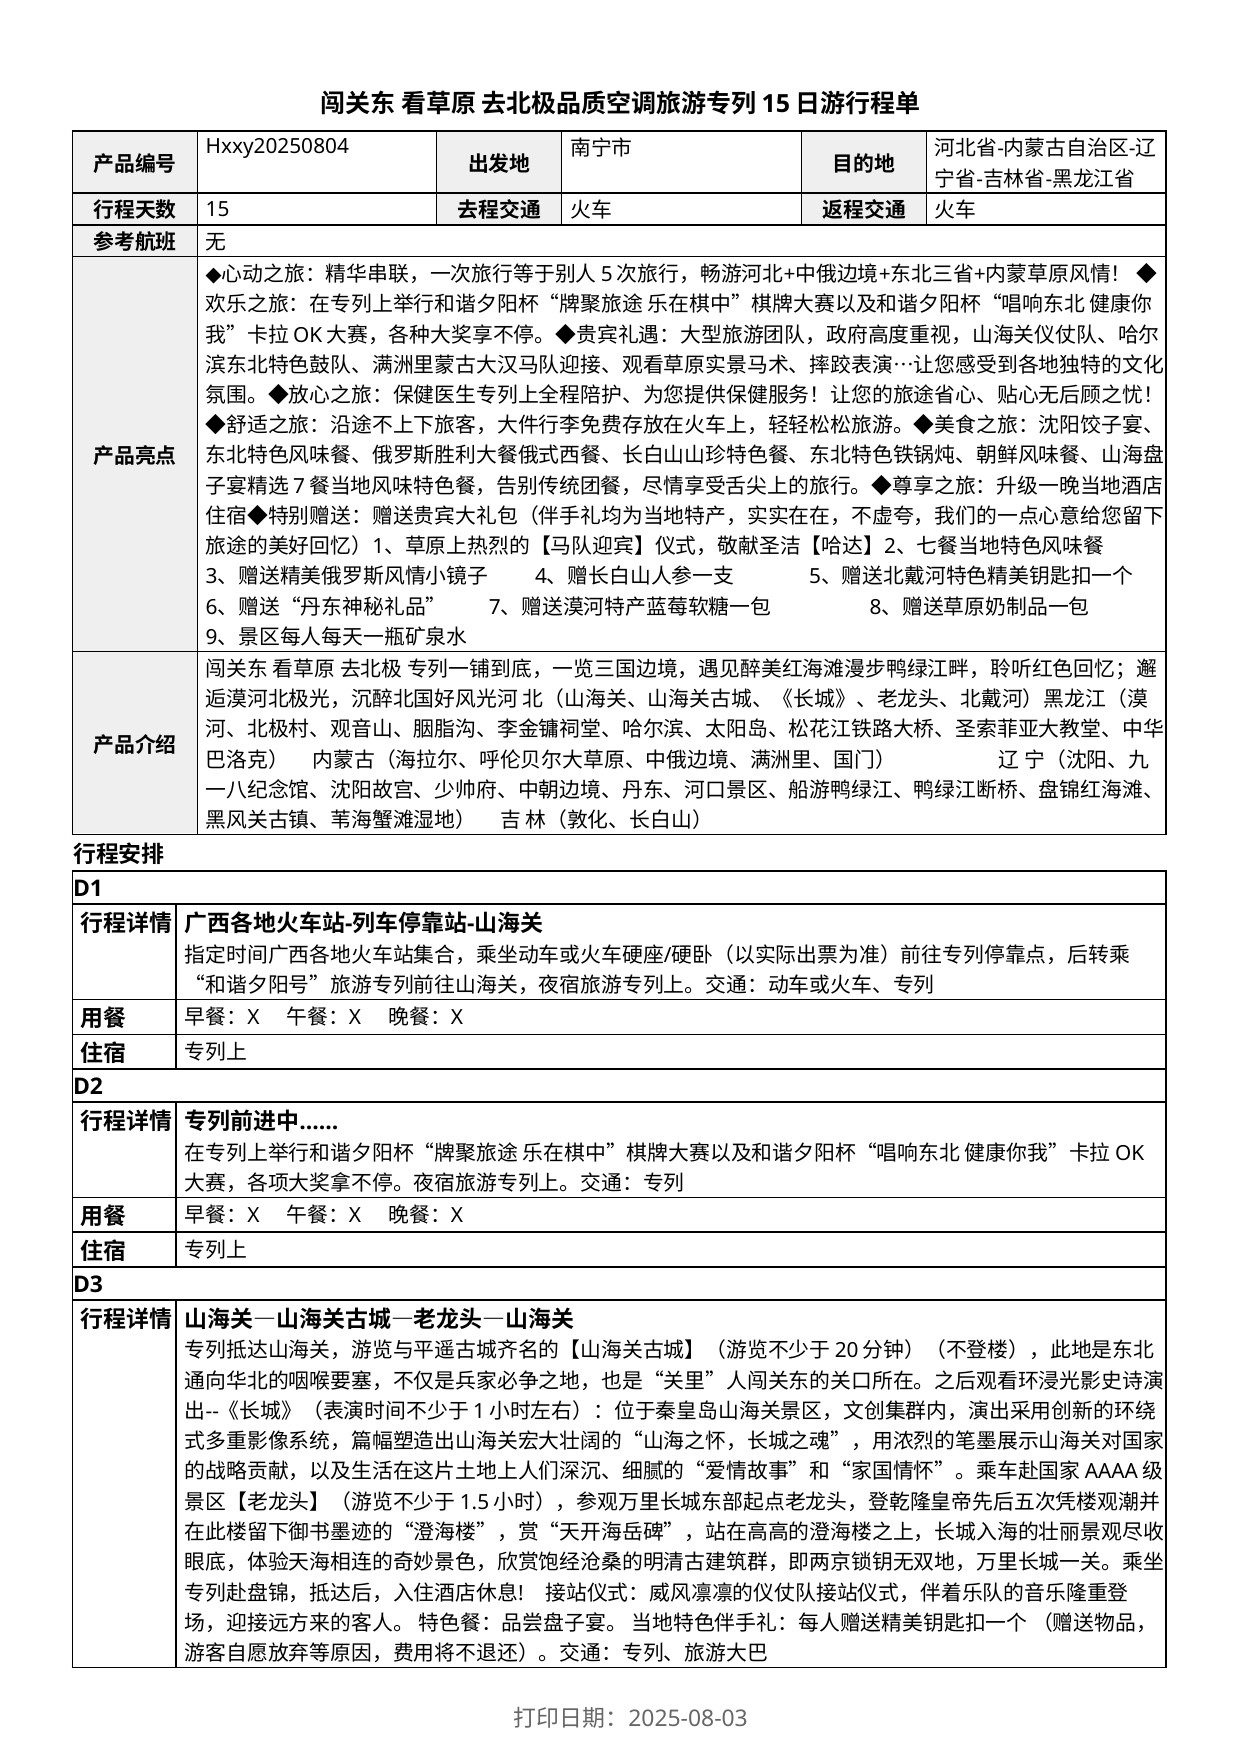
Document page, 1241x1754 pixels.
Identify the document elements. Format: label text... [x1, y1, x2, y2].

table_cell 火车 [927, 194, 1165, 224]
table_header Hxxy20250804 [198, 132, 436, 192]
table_cell 产品亮点 [73, 257, 197, 651]
table_header 产品编号 [73, 132, 197, 192]
table_cell 广西各地火车站-列车停靠站-山海关 指定时间广西各地火车站集合，乘坐动车或火车硬座/硬卧（以实际出票为准）前往专列停靠点，后转乘“和谐夕阳号”旅游专列前往山海关，夜宿旅游专列上。 [177, 905, 1165, 999]
table_cell D3 [73, 1268, 1165, 1299]
text 行程安排 [73, 836, 1167, 869]
table_cell 参考航班 [73, 226, 197, 256]
table_cell 用餐 [73, 1198, 175, 1231]
table_cell 专列上 [177, 1035, 1165, 1068]
table_header 目的地 [802, 132, 926, 192]
table_cell ◆心动之旅：精华串联，一次旅行等于别人5次旅行，畅游河北+中俄边境+东北三省+内蒙草原风情！ [198, 257, 1165, 651]
table_cell 行程天数 [73, 194, 197, 224]
table_cell 住宿 [73, 1233, 175, 1266]
table_cell 专列前进中...... 在专列上举行和谐夕阳杯“牌聚旅途 乐在棋中”棋牌大赛以及和谐夕阳杯“唱响东北 健康你我”卡拉OK大赛，各项大奖拿不停。夜宿旅游专列上。 [177, 1103, 1165, 1196]
table_cell 15 [198, 194, 436, 224]
table_cell 早餐：X 午餐：X 晚餐：X [177, 1000, 1165, 1033]
table_cell 返程交通 [802, 194, 926, 224]
table_cell 闯关东 看草原 去北极 [198, 652, 1165, 833]
table_cell 去程交通 [437, 194, 561, 224]
table_cell 用餐 [73, 1000, 175, 1033]
table_header 南宁市 [562, 132, 801, 192]
table_cell 行程详情 [73, 1301, 175, 1666]
table_header D1 [73, 872, 1165, 903]
table_header 河北省-内蒙古自治区-辽宁省-吉林省-黑龙江省 [927, 132, 1165, 192]
table_cell 山海关—山海关古城—老龙头—山海关 专列抵达山海关，游览与平遥古城齐名的【山海关古城】（游览不少于20分钟）（不登楼），此地是东北通向华北的咽喉要塞，不仅是兵家必争之地，也是“关里”人闯关东的关口所在。之后观看环浸光影史诗演出--《长城》（表演时间不少于1小时左右）：位于秦皇岛山海关景区，文创集群内，演出采用创新的环绕式多重影像系统，篇幅塑造出山海关宏大壮阔的“山海之怀，长城之魂”，用浓烈的笔墨展示山海关对国家的战略贡献，以及生活在这片土地上人们深沉、细腻的“爱情故事”和“家国情怀”。乘车赴国家AAAA级景区【老龙头】（游览不少于1.5小时），参观万里长城东部起点老龙头，登乾隆皇帝先后五次凭楼观潮并在此楼留下御书墨迹的“澄海楼”，赏“天开海岳碑”，站在高高的澄海楼之上，长城入海的壮丽景观尽收眼底，体验天海相连的奇妙景色，欣赏饱经沧桑的明清古建筑群，即两京锁钥无双地，万里长城一关。乘坐专列赴盘锦，抵达后，入住酒店休息! [177, 1301, 1165, 1666]
table_cell 早餐：X 午餐：X 晚餐：X [177, 1198, 1165, 1231]
table_cell D2 [73, 1070, 1165, 1101]
table_cell 行程详情 [73, 905, 175, 999]
table_cell 行程详情 [73, 1103, 175, 1196]
table_cell 无 [198, 226, 1165, 256]
table_cell 火车 [562, 194, 801, 224]
table_cell 产品介绍 [73, 652, 197, 833]
table_header 出发地 [437, 132, 561, 192]
table_cell 住宿 [73, 1035, 175, 1068]
table_cell 专列上 [177, 1233, 1165, 1266]
text 闯关东 看草原 去北极品质空调旅游专列15日游行程单 [73, 83, 1167, 119]
